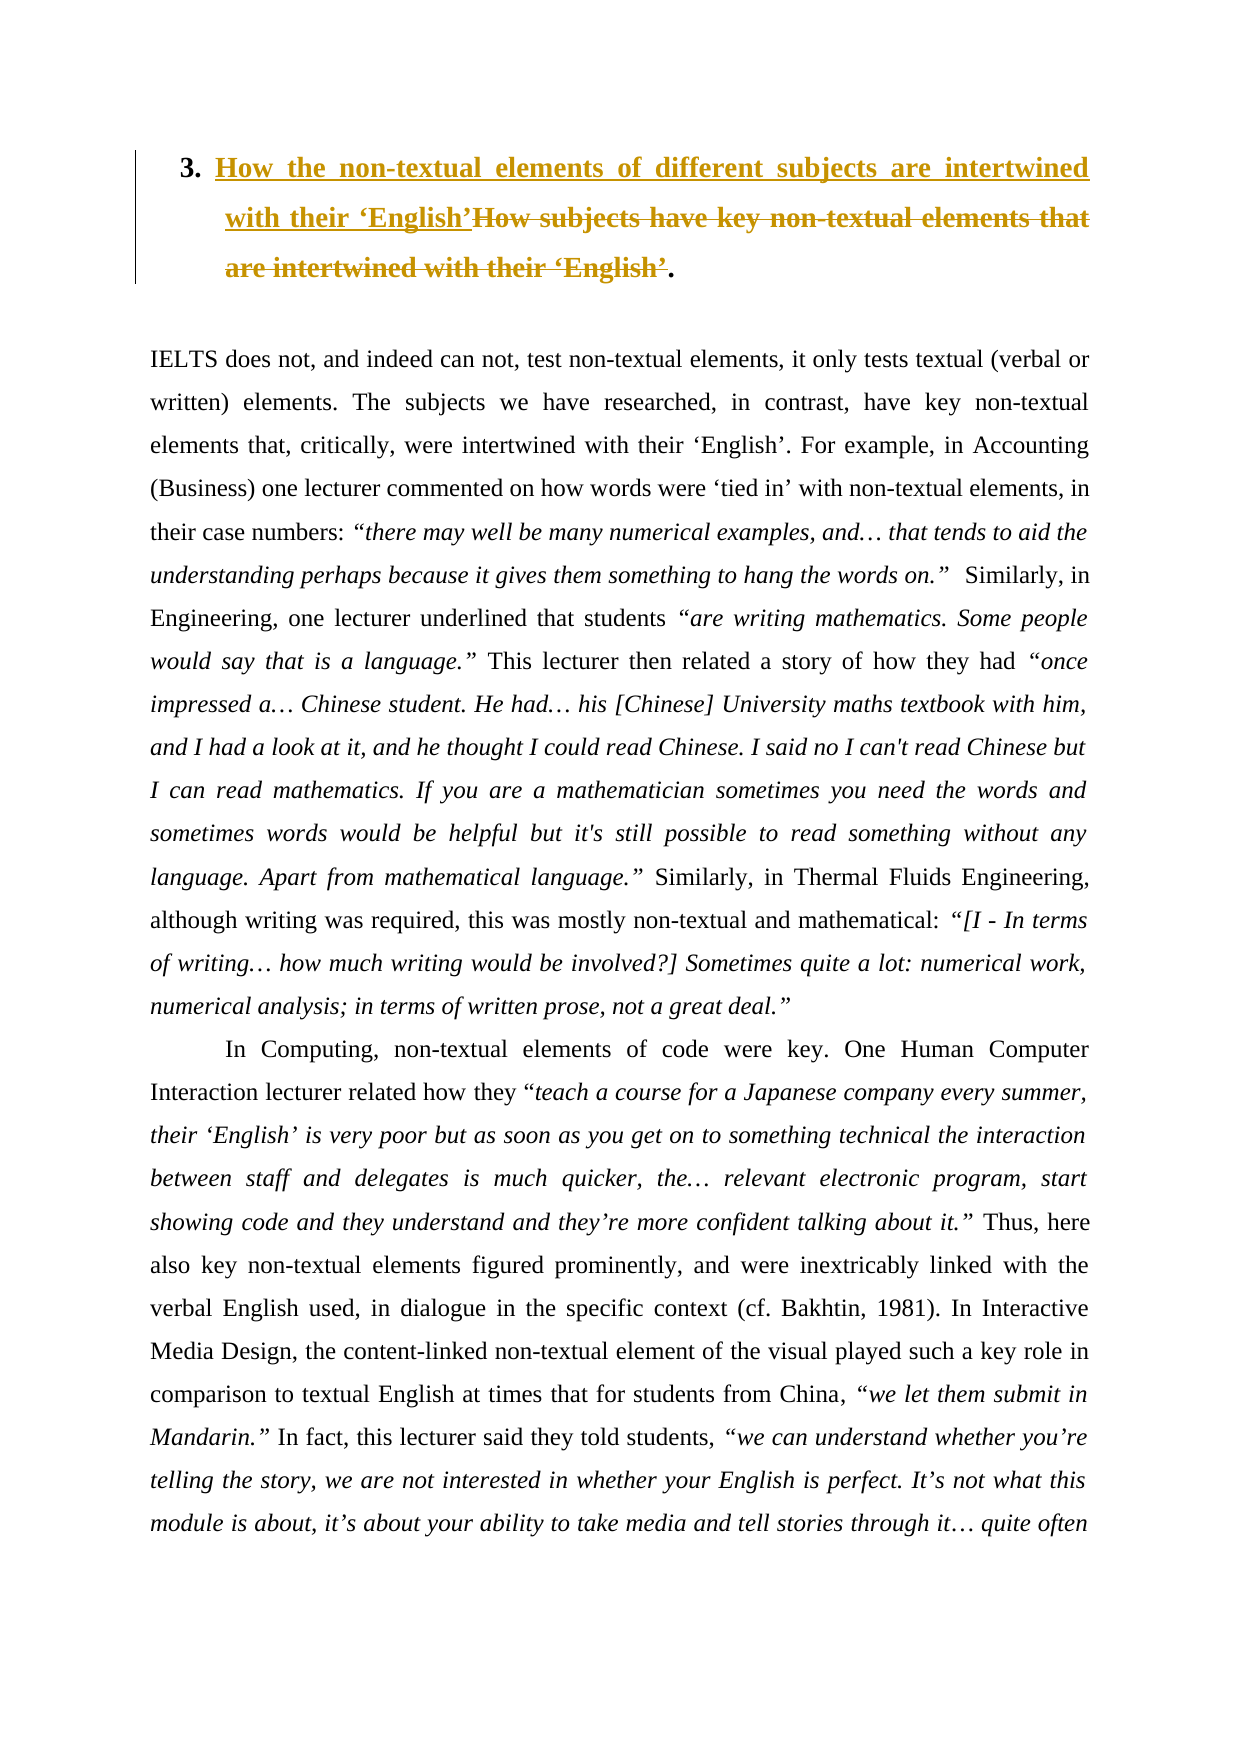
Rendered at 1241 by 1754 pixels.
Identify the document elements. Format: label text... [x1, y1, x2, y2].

text IELTS does not, and indeed can not, test non-textual elements, it only tests textual (verbal or written) elements. The subjects we have researched, in contrast, have key non-textual elements that, critically, were intertwined with their ‘English’. For example, in Accounting (Business) one lecturer commented on how words were ‘tied in’ with non-textual elements, in their case numbers: “there may well be many numerical examples, and… that tends to aid the understanding perhaps because it gives them something to hang the words on.” Similarly, in Engineering, one lecturer underlined that students “are writing mathematics. Some people would say that is a language.” This lecturer then related a story of how they had “once impressed a… Chinese student. He had… his [Chinese] University maths textbook with him, and I had a look at it, and he thought I could read Chinese. I said no I can't read Chinese but I can read mathematics. If you are a mathematician sometimes you need the words and sometimes words would be helpful but it's still possible to read something without any language. Apart from mathematical language.” Similarly, in Thermal Fluids Engineering, although writing was required, this was mostly non-textual and mathematical: “[I - In terms of writing… how much writing would be involved?] Sometimes quite a lot: numerical work, numerical analysis; in terms of written prose, not a great deal.” [150, 344, 1090, 1020]
text 3. . [179, 150, 1090, 284]
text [150, 1034, 1090, 1537]
